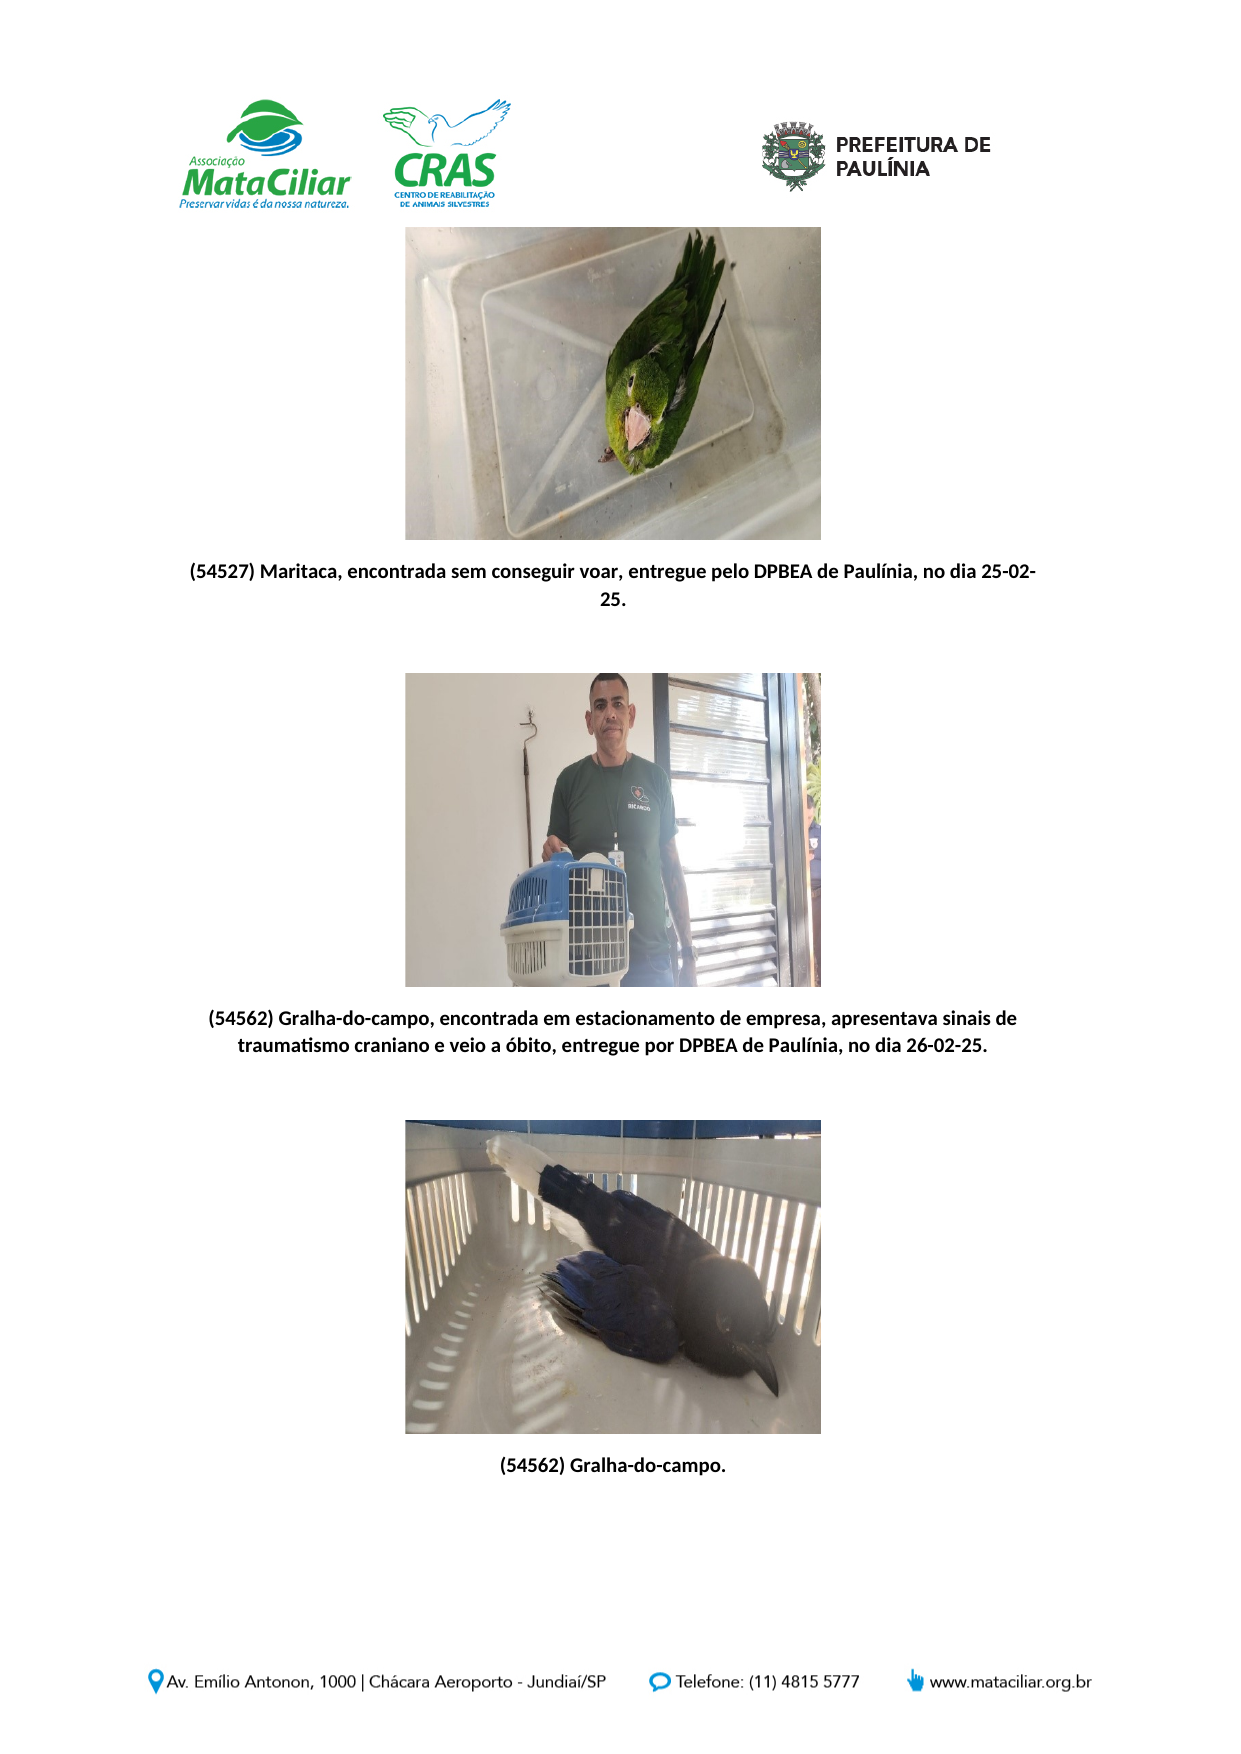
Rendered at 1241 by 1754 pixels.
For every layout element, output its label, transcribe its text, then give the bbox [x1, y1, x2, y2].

picture [405, 673, 821, 987]
text (54562) Gralha-do-campo. [177, 1452, 1049, 1477]
picture [0, 1628, 1240, 1754]
picture [177, 87, 1049, 540]
text (54527) Maritaca, encontrada sem conseguir voar, entregue pelo DPBEA de Paulínia, no dia 25-02-25. [177, 558, 1049, 611]
text (54562) Gralha-do-campo, encontrada em estacionamento de empresa, apresentava sinais de traumatismo craniano e veio a óbito, entregue por DPBEA de Paulínia, no dia 26-02-25. [177, 1005, 1049, 1058]
picture [405, 1120, 821, 1434]
